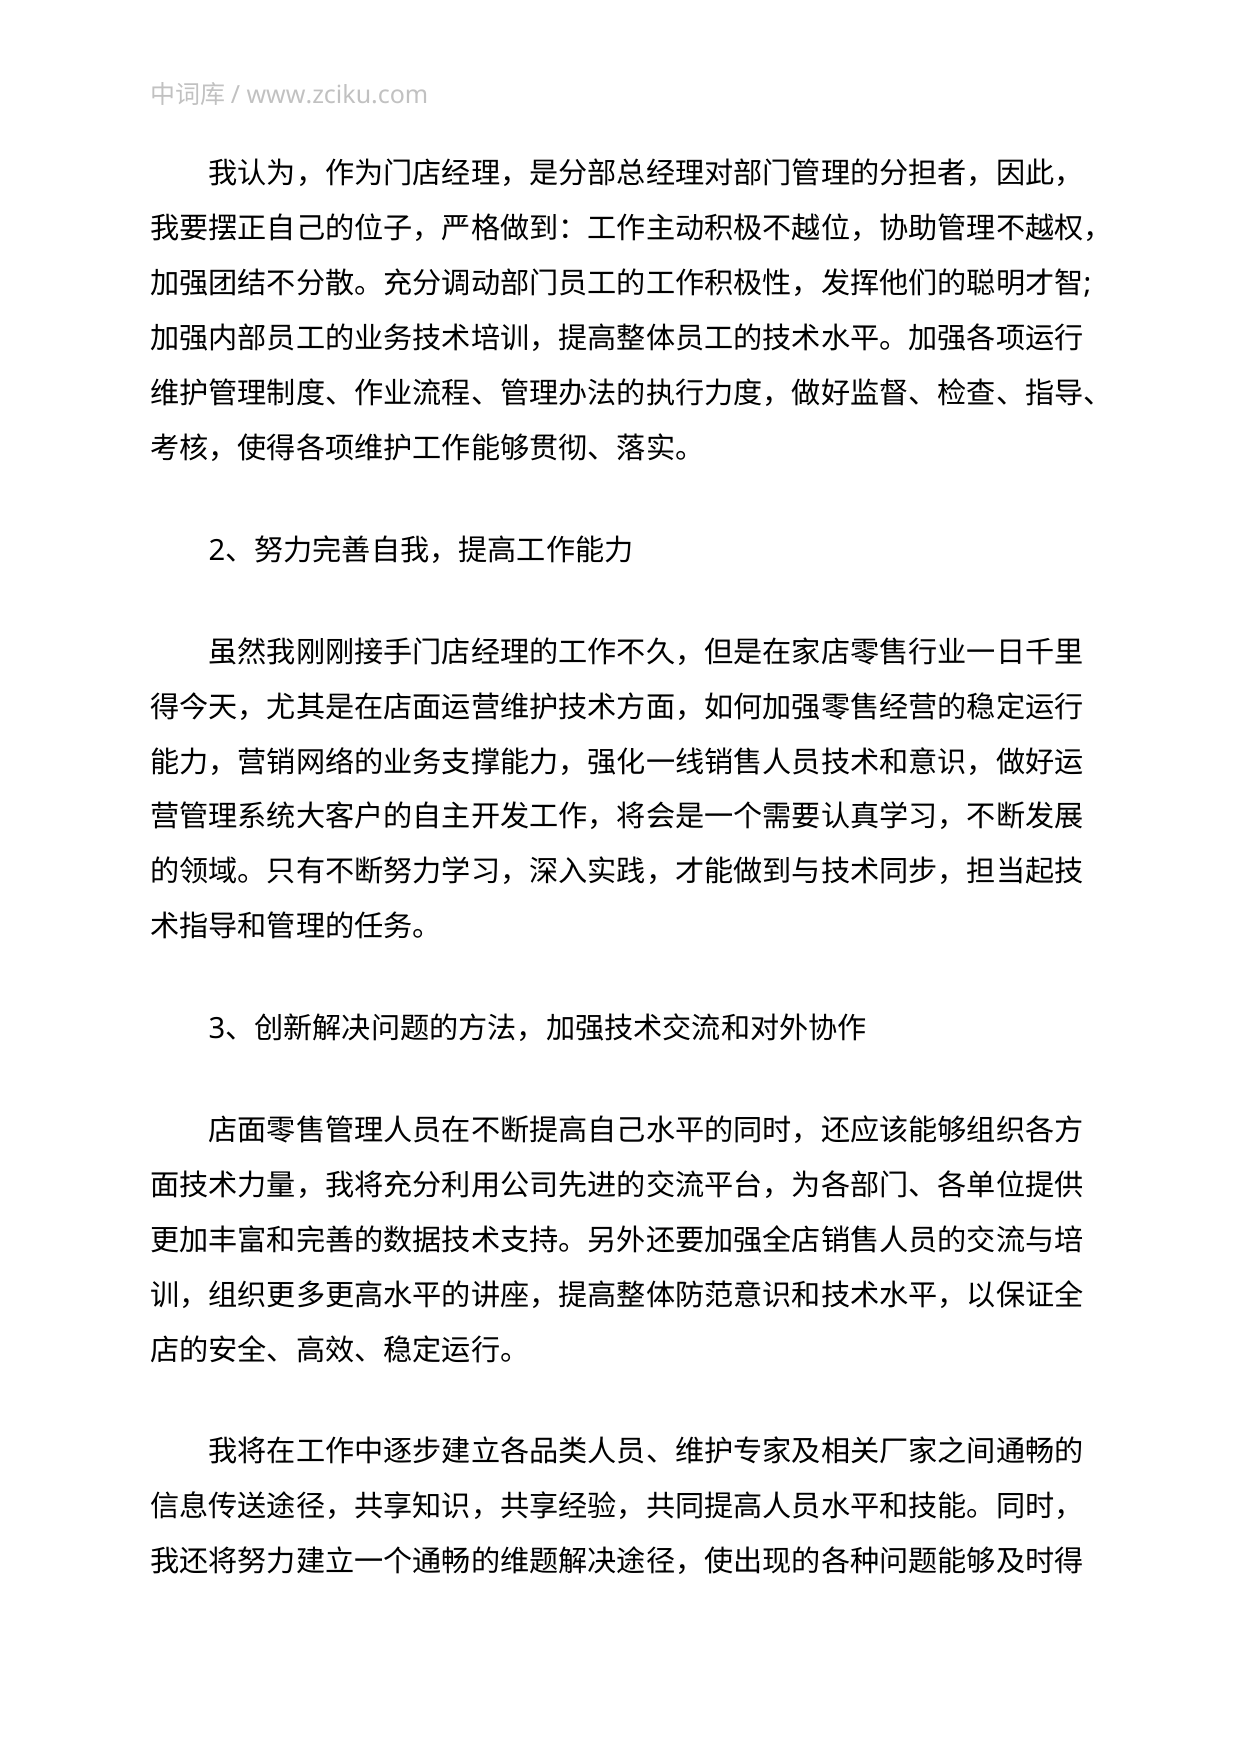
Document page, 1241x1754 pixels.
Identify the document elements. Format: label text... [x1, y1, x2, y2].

text 虽然我刚刚接手门店经理的工作不久，但是在家店零售行业一日千里得今天，尤其是在店面运营维护技术方面，如何加强零售经营的稳定运行能力，营销网络的业务支撑能力，强化一线销售人员技术和意识，做好运营管理系统大客户的自主开发工作，将会是一个需要认真学习，不断发展的领域。只有不断努力学习，深入实践，才能做到与技术同步，担当起技术指导和管理的任务。 [150, 628, 1090, 945]
text 我认为，作为门店经理，是分部总经理对部门管理的分担者，因此，我要摆正自己的位子，严格做到：工作主动积极不越位，协助管理不越权，加强团结不分散。充分调动部门员工的工作积极性，发挥他们的聪明才智;加强内部员工的业务技术培训，提高整体员工的技术水平。加强各项运行维护管理制度、作业流程、管理办法的执行力度，做好监督、检查、指导、考核，使得各项维护工作能够贯彻、落实。 [150, 150, 1090, 467]
text 3、创新解决问题的方法，加强技术交流和对外协作 [150, 1004, 1090, 1047]
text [150, 1428, 1090, 1580]
text 2、努力完善自我，提高工作能力 [150, 526, 1090, 569]
text 店面零售管理人员在不断提高自己水平的同时，还应该能够组织各方面技术力量，我将充分利用公司先进的交流平台，为各部门、各单位提供更加丰富和完善的数据技术支持。另外还要加强全店销售人员的交流与培训，组织更多更高水平的讲座，提高整体防范意识和技术水平，以保证全店的安全、高效、稳定运行。 [150, 1107, 1090, 1368]
